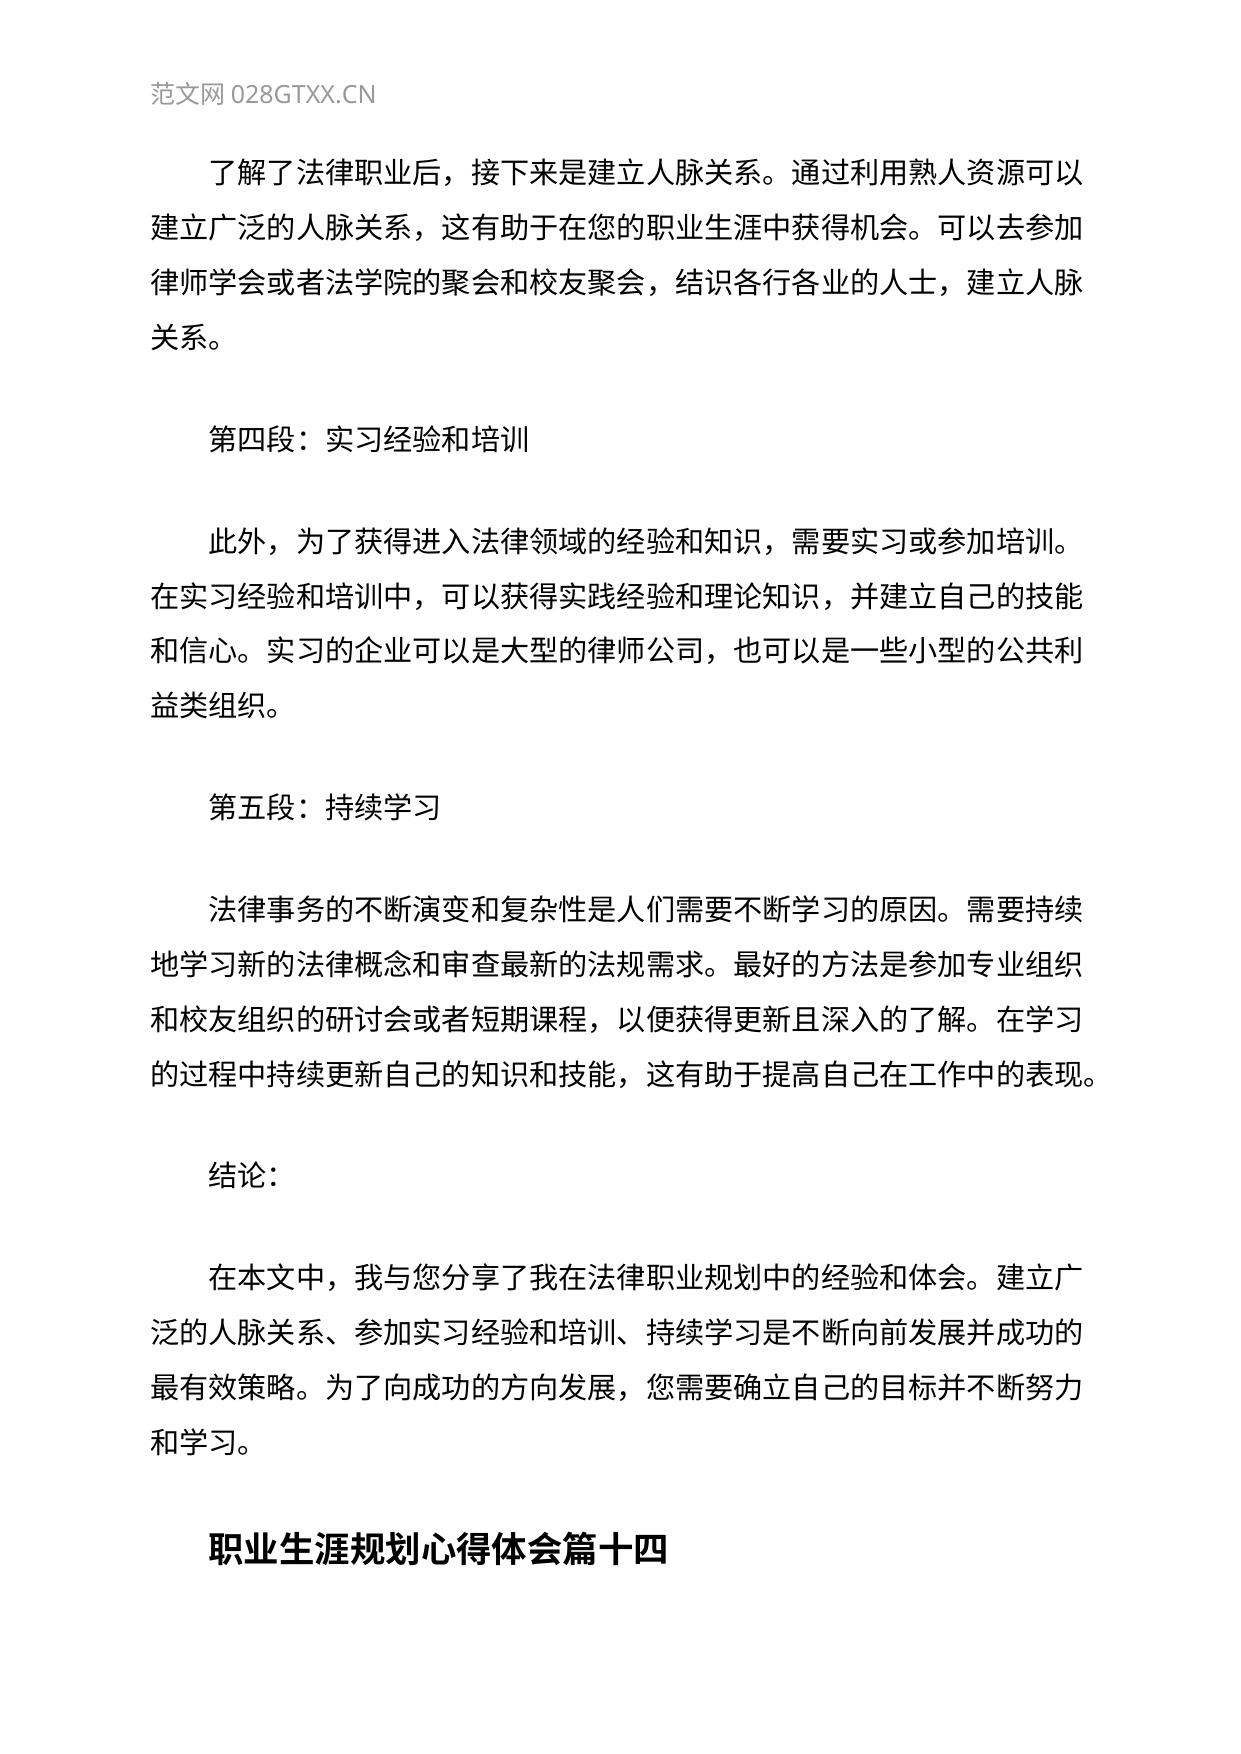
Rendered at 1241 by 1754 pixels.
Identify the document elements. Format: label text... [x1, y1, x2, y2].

text 结论： [150, 1153, 1090, 1195]
text 此外，为了获得进入法律领域的经验和知识，需要实习或参加培训。在实习经验和培训中，可以获得实践经验和理论知识，并建立自己的技能和信心。实习的企业可以是大型的律师公司，也可以是一些小型的公共利益类组织。 [150, 518, 1090, 725]
text 在本文中，我与您分享了我在法律职业规划中的经验和体会。建立广泛的人脉关系、参加实习经验和培训、持续学习是不断向前发展并成功的最有效策略。为了向成功的方向发展，您需要确立自己的目标并不断努力和学习。 [150, 1255, 1090, 1462]
text 第四段：实习经验和培训 [150, 416, 1090, 459]
text 职业生涯规划心得体会篇十四 [150, 1521, 1090, 1572]
text 第五段：持续学习 [150, 785, 1090, 827]
text 了解了法律职业后，接下来是建立人脉关系。通过利用熟人资源可以建立广泛的人脉关系，这有助于在您的职业生涯中获得机会。可以去参加律师学会或者法学院的聚会和校友聚会，结识各行各业的人士，建立人脉关系。 [150, 150, 1090, 357]
text 法律事务的不断演变和复杂性是人们需要不断学习的原因。需要持续地学习新的法律概念和审查最新的法规需求。最好的方法是参加专业组织和校友组织的研讨会或者短期课程，以便获得更新且深入的了解。在学习的过程中持续更新自己的知识和技能，这有助于提高自己在工作中的表现。 [150, 886, 1090, 1093]
